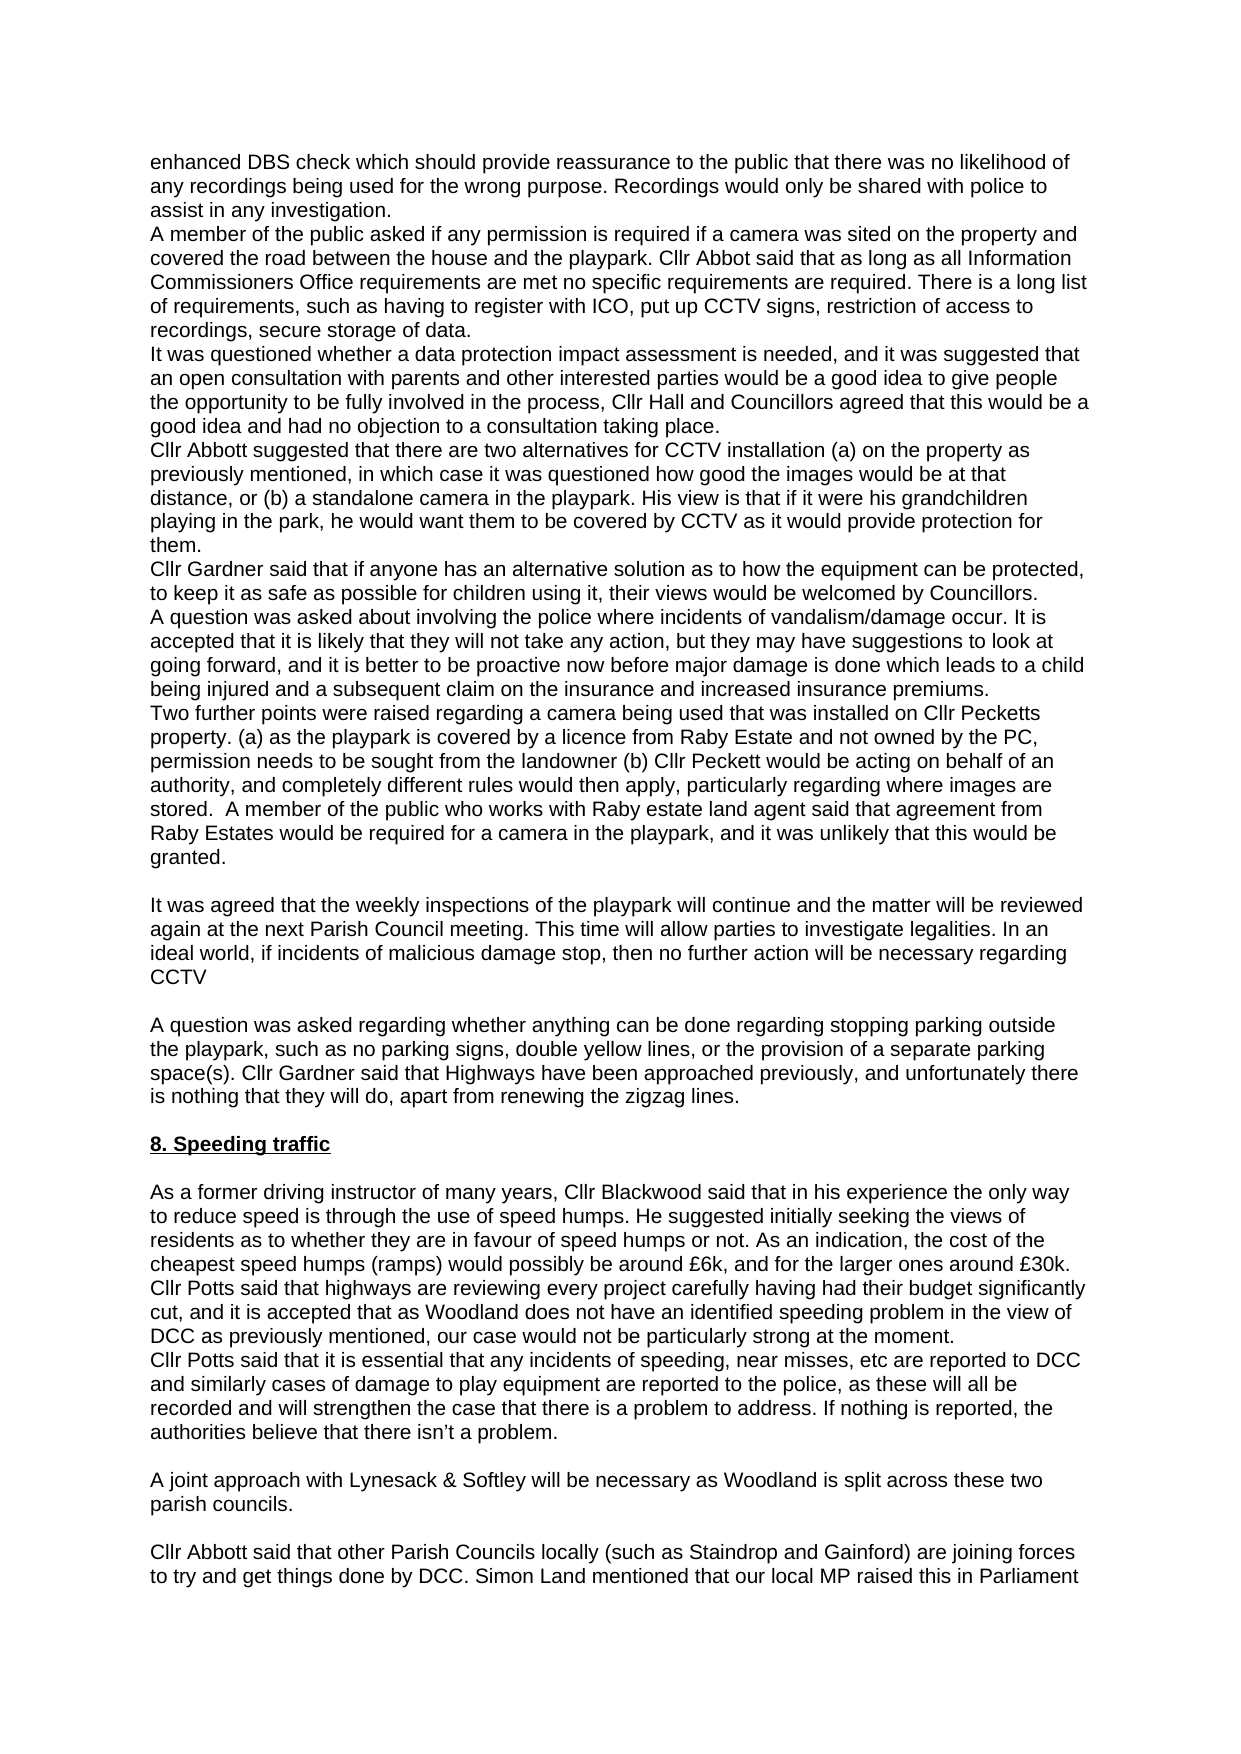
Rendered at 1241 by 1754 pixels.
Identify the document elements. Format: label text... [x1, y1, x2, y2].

text A member of the public asked if any permission is required if a camera was sited on the property and covered the road between the house and the playpark. Cllr Abbot said that as long as all Information Commissioners Office requirements are met no specific requirements are required. There is a long list of requirements, such as having to register with ICO, put up CCTV signs, restriction of access to recordings, secure storage of data. [150, 222, 1090, 342]
text Cllr Gardner said that if anyone has an alternative solution as to how the equipment can be protected, to keep it as safe as possible for children using it, their views would be welcomed by Councillors. [150, 557, 1090, 605]
text Two further points were raised regarding a camera being used that was installed on Cllr Pecketts property. (a) as the playpark is covered by a licence from Raby Estate and not owned by the PC, permission needs to be sought from the landowner (b) Cllr Peckett would be acting on behalf of an authority, and completely different rules would then apply, particularly regarding where images are stored. A member of the public who works with Raby estate land agent said that agreement from Raby Estates would be required for a camera in the playpark, and it was unlikely that this would be granted. [150, 701, 1090, 869]
text It was questioned whether a data protection impact assessment is needed, and it was suggested that an open consultation with parents and other interested parties would be a good idea to give people the opportunity to be fully involved in the process, Cllr Hall and Councillors agreed that this would be a good idea and had no objection to a consultation taking place. [150, 342, 1090, 437]
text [150, 1539, 1090, 1587]
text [150, 150, 1090, 222]
text 8. Speeding traffic [150, 1132, 1090, 1156]
text It was agreed that the weekly inspections of the playpark will continue and the matter will be reviewed again at the next Parish Council meeting. This time will allow parties to investigate legalities. In an ideal world, if incidents of malicious damage stop, then no further action will be necessary regarding CCTV [150, 893, 1090, 988]
text Cllr Potts said that it is essential that any incidents of speeding, near misses, etc are reported to DCC and similarly cases of damage to play equipment are reported to the police, as these will all be recorded and will strengthen the case that there is a problem to address. If nothing is reported, the authorities believe that there isn’t a problem. [150, 1348, 1090, 1444]
text Cllr Abbott suggested that there are two alternatives for CCTV installation (a) on the property as previously mentioned, in which case it was questioned how good the images would be at that distance, or (b) a standalone camera in the playpark. His view is that if it were his grandchildren playing in the park, he would want them to be covered by CCTV as it would provide protection for them. [150, 437, 1090, 557]
text A question was asked regarding whether anything can be done regarding stopping parking outside the playpark, such as no parking signs, double yellow lines, or the provision of a separate parking space(s). Cllr Gardner said that Highways have been approached previously, and unfortunately there is nothing that they will do, apart from renewing the zigzag lines. [150, 1012, 1090, 1108]
text A question was asked about involving the police where incidents of vandalism/damage occur. It is accepted that it is likely that they will not take any action, but they may have suggestions to look at going forward, and it is better to be proactive now before major damage is done which leads to a child being injured and a subsequent claim on the insurance and increased insurance premiums. [150, 605, 1090, 701]
text A joint approach with Lynesack & Softley will be necessary as Woodland is split across these two parish councils. [150, 1468, 1090, 1516]
text As a former driving instructor of many years, Cllr Blackwood said that in his experience the only way to reduce speed is through the use of speed humps. He suggested initially seeking the views of residents as to whether they are in favour of speed humps or not. As an indication, the cost of the cheapest speed humps (ramps) would possibly be around £6k, and for the larger ones around £30k. Cllr Potts said that highways are reviewing every project carefully having had their budget significantly cut, and it is accepted that as Woodland does not have an identified speeding problem in the view of DCC as previously mentioned, our case would not be particularly strong at the moment. [150, 1180, 1090, 1348]
